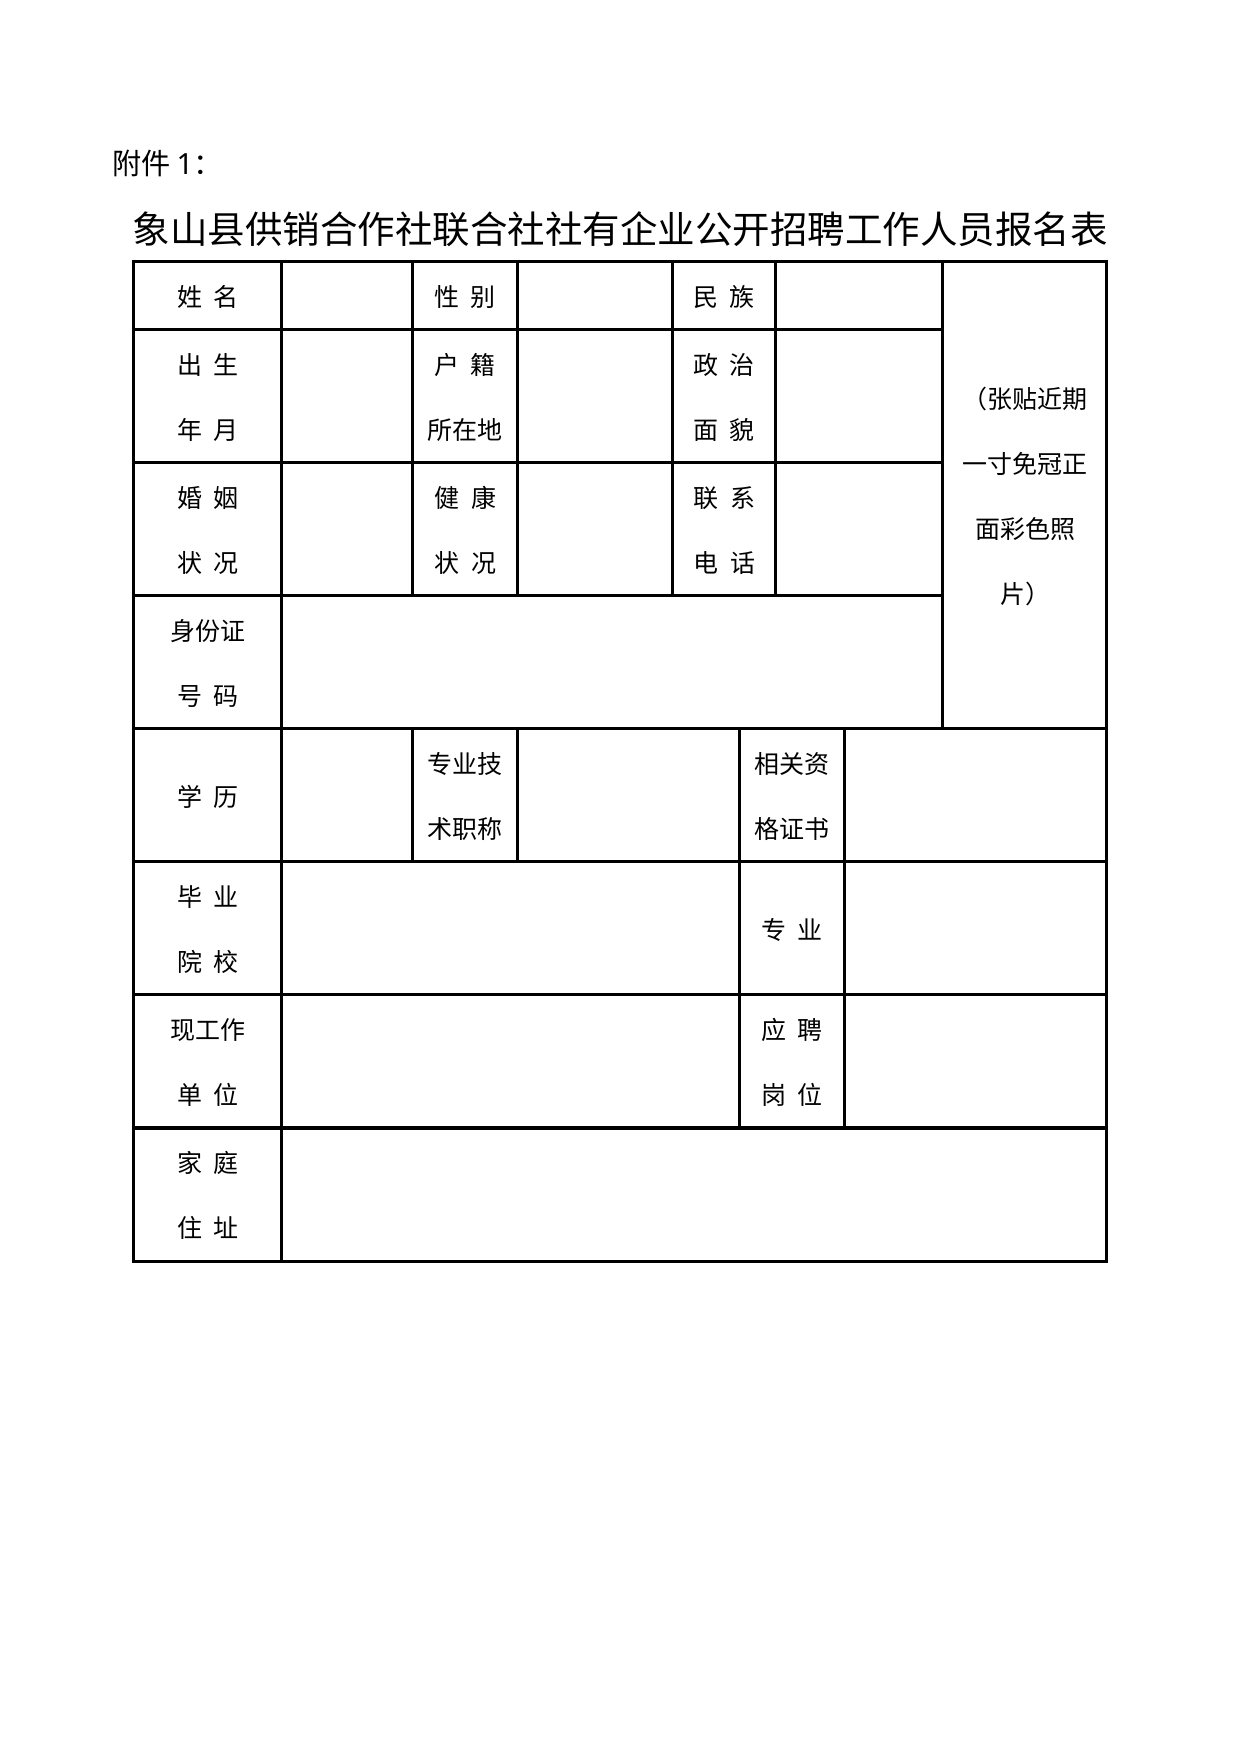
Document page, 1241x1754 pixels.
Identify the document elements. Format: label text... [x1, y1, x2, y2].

table_cell [519, 730, 738, 860]
table_cell [846, 863, 1105, 993]
table_cell 毕 业 院 校 [135, 863, 280, 993]
table_cell [519, 331, 671, 461]
table_cell [777, 331, 941, 461]
table_cell [283, 331, 411, 461]
table_cell 出 生 年 月 [135, 331, 280, 461]
table_cell 相关资格证书 [741, 730, 843, 860]
table_header [777, 263, 941, 328]
table_cell 政 治 面 貌 [674, 331, 774, 461]
table_cell 学 历 [135, 730, 280, 860]
table_cell 应 聘 岗 位 [741, 996, 843, 1126]
table_cell 婚 姻 状 况 [135, 464, 280, 594]
text 象山县供销合作社联合社社有企业公开招聘工作人员报名表 [112, 194, 1128, 259]
table_cell [846, 996, 1105, 1126]
table_cell 专 业 [741, 863, 843, 993]
table_cell 专业技术职称 [414, 730, 516, 860]
table_header [283, 263, 411, 328]
table_header 民 族 [674, 263, 774, 328]
table_cell 户 籍 所在地 [414, 331, 516, 461]
table_cell [283, 730, 411, 860]
table_cell 身份证 号 码 [135, 597, 280, 727]
table_cell [283, 464, 411, 594]
table_cell 家 庭 住 址 [135, 1130, 280, 1259]
text 附件1： [112, 129, 1128, 194]
table_cell 健 康 状 况 [414, 464, 516, 594]
table_header [519, 263, 671, 328]
table_header 性 别 [414, 263, 516, 328]
table_cell [283, 1130, 1105, 1259]
table_cell 现工作 单 位 [135, 996, 280, 1126]
table_cell 联 系 电 话 [674, 464, 774, 594]
table_header 姓 名 [135, 263, 280, 328]
table_cell [283, 996, 738, 1126]
table_cell [777, 464, 941, 594]
table_cell [519, 464, 671, 594]
table_cell [846, 730, 1105, 860]
table_cell [283, 863, 738, 993]
table_header （张贴近期一寸免冠正面彩色照片） [944, 263, 1105, 727]
table_cell [283, 597, 941, 727]
